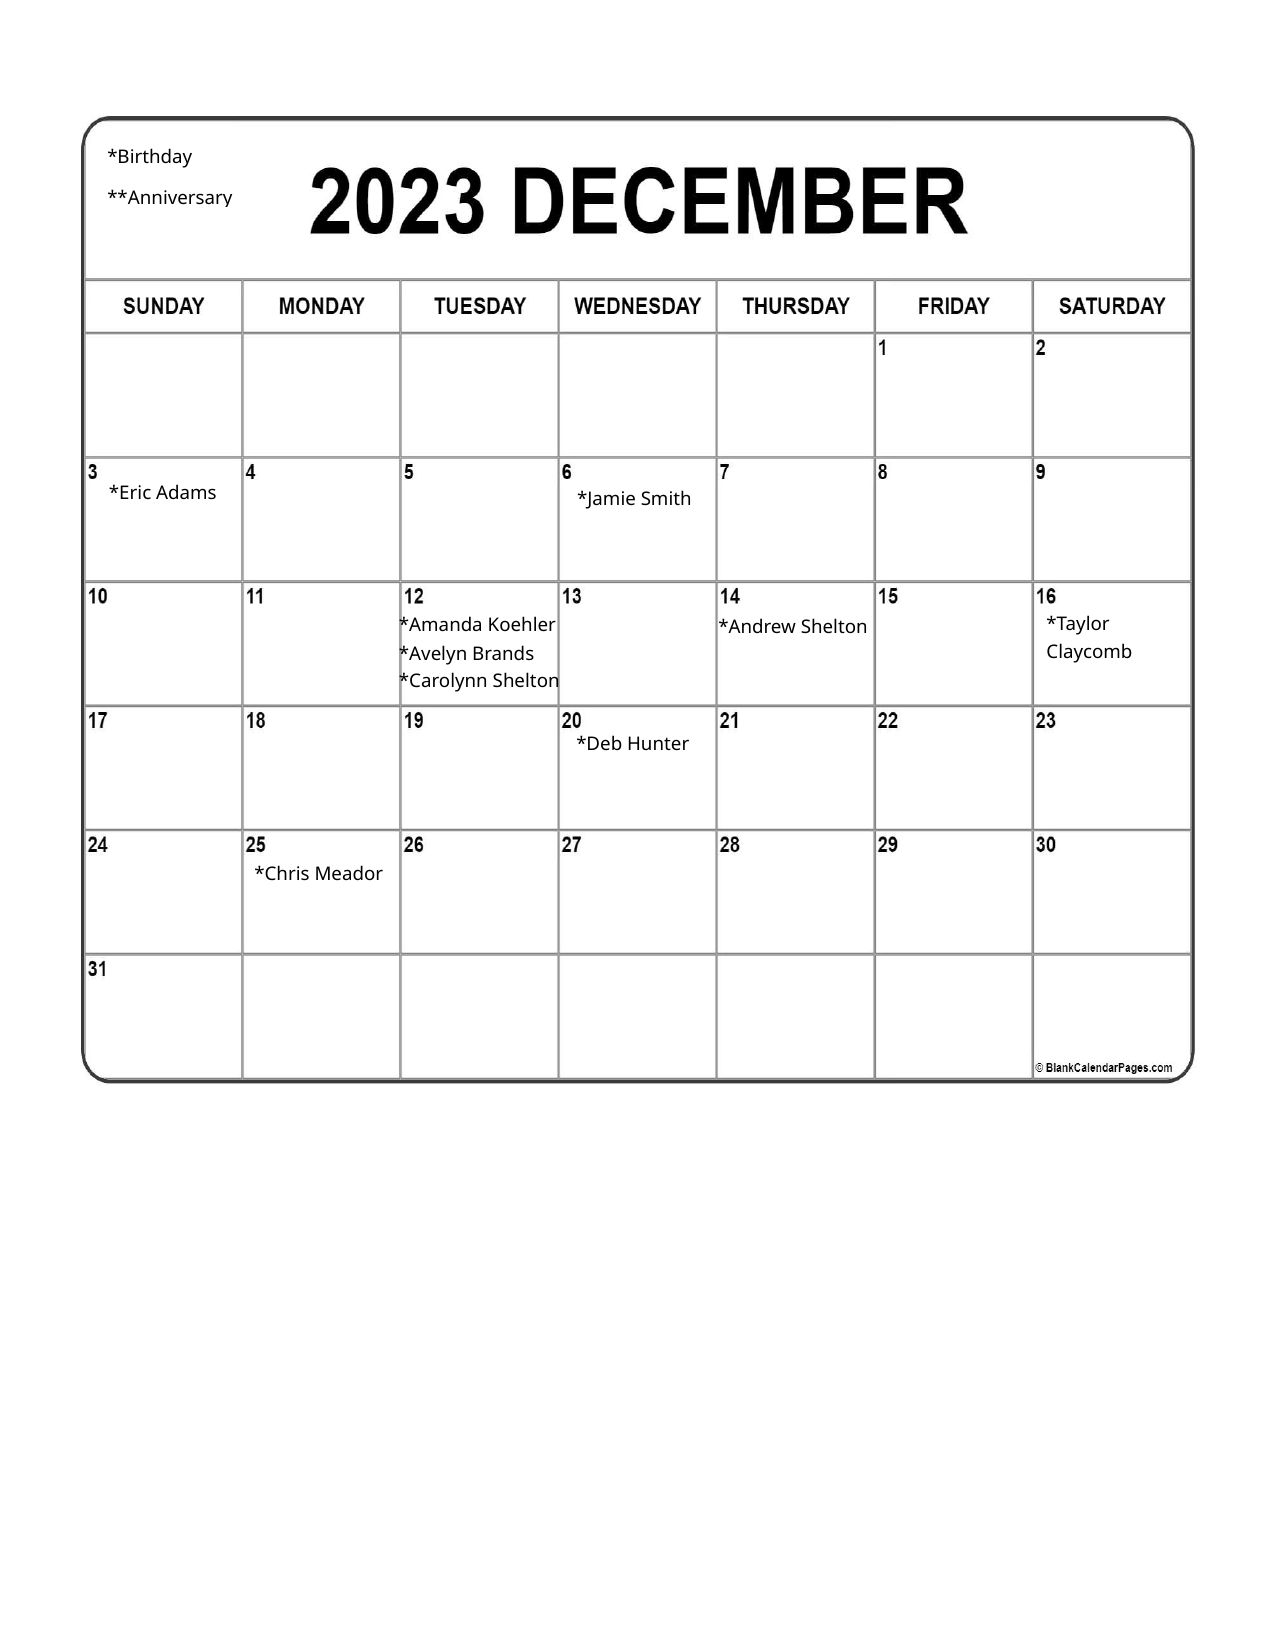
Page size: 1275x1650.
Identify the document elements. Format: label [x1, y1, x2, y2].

picture [75, 109, 1200, 1089]
